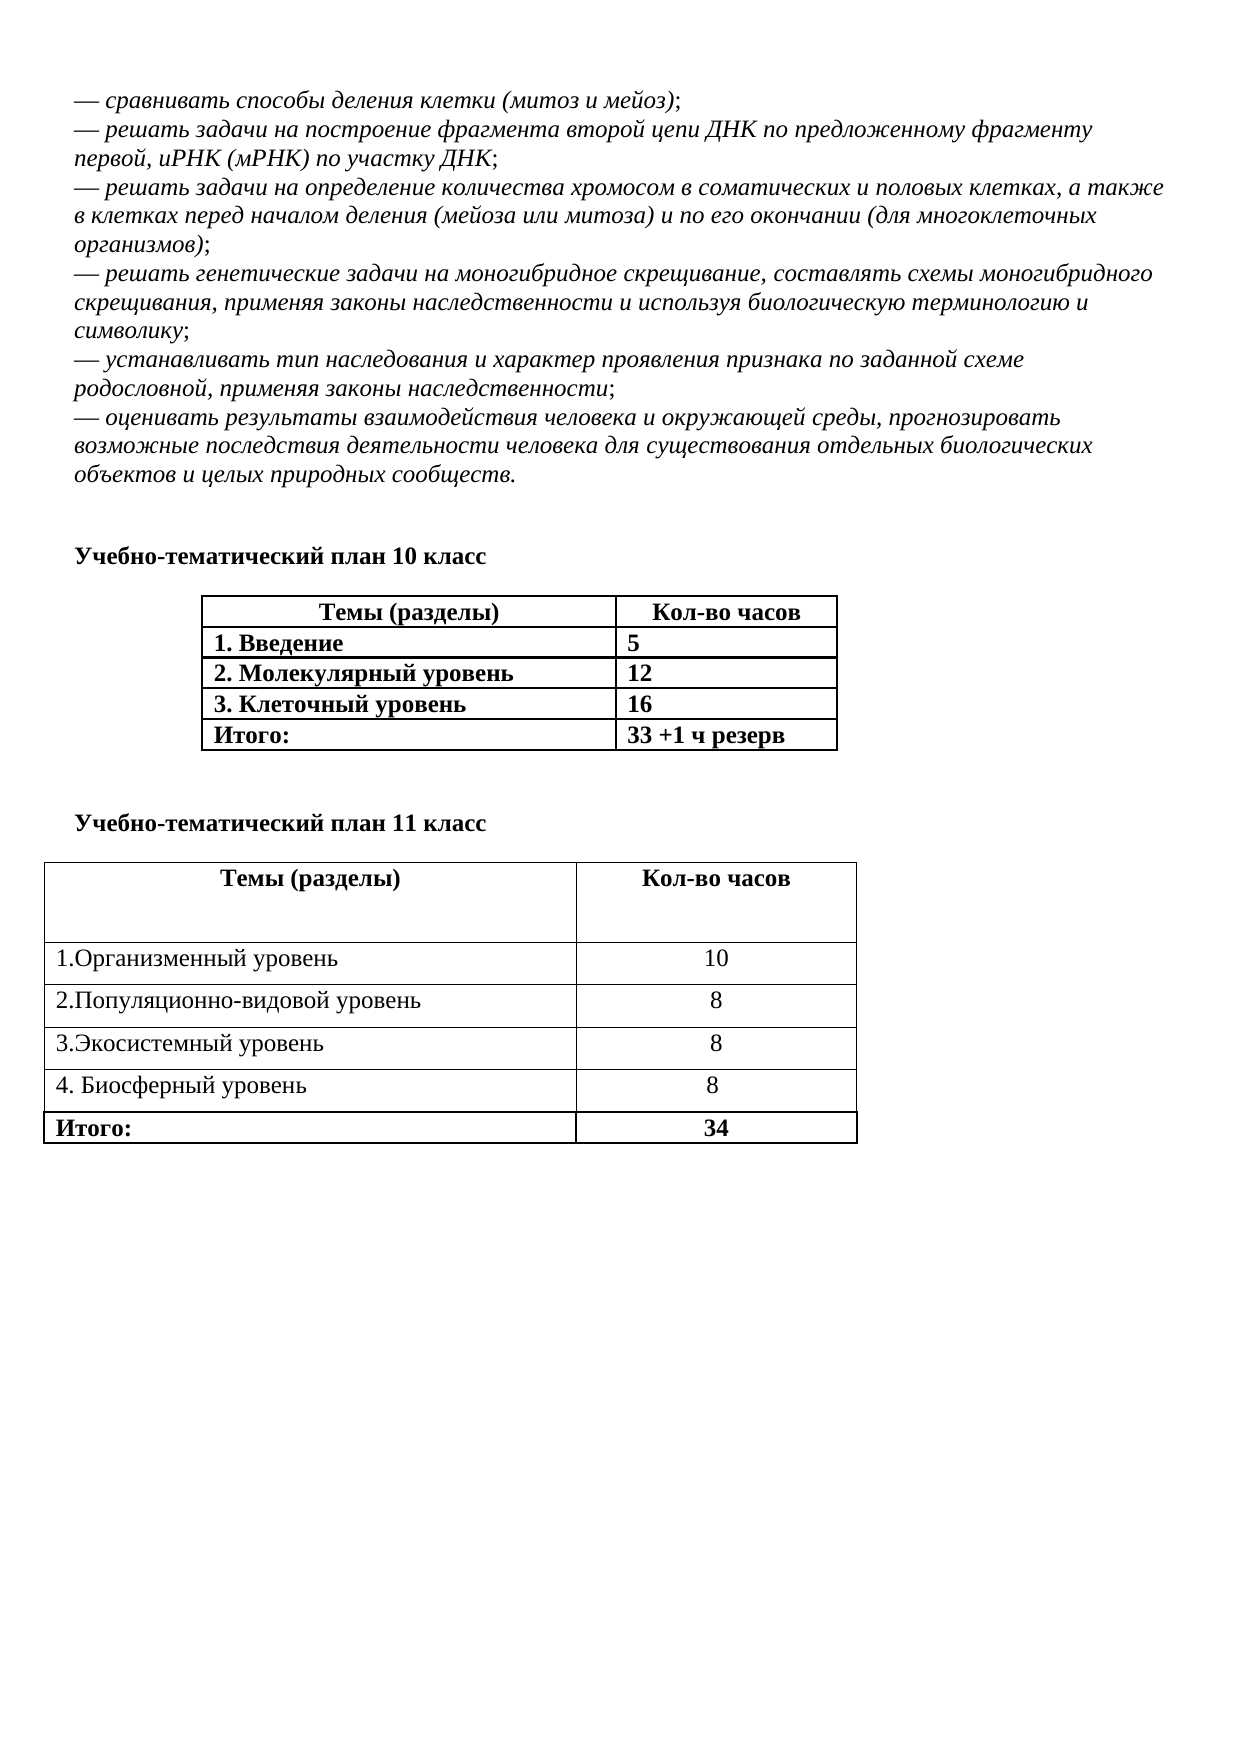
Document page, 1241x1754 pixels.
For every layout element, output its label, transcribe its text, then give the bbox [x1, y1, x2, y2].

table_header Темы (разделы) [203, 597, 615, 626]
text ― решать задачи на определение количества хромосом в соматических и половых клетках, а также в клетках перед началом деления (мейоза или митоза) и по его окончании (для многоклеточных организмов); [74, 172, 1166, 258]
table_cell 1.Организменный уровень [45, 943, 576, 984]
text ― устанавливать тип наследования и характер проявления признака по заданной схеме родословной, применяя законы наследственности; [74, 344, 1166, 402]
text Учебно-тематический план 11 класс [74, 808, 1166, 837]
text ― сравнивать способы деления клетки (митоз и мейоз); [74, 86, 1166, 114]
table_cell 8 [577, 1070, 856, 1111]
table_cell 3.Экосистемный уровень [45, 1028, 576, 1069]
table_cell 12 [617, 659, 836, 687]
table_cell 2.Популяционно-видовой уровень [45, 985, 576, 1027]
table_header Кол-во часов [617, 597, 836, 626]
table_cell 4. Биосферный уровень [45, 1070, 576, 1111]
table_cell 33 +1 ч резерв [617, 720, 836, 749]
table_cell 2. Молекулярный уровень [203, 659, 615, 687]
table_cell 16 [617, 689, 836, 718]
table_cell Итого: [45, 1113, 575, 1142]
table_cell 34 [577, 1113, 856, 1142]
text ― оценивать результаты взаимодействия человека и окружающей среды, прогнозировать возможные последствия деятельности человека для существования отдельных биологических объектов и целых природных сообществ. [74, 402, 1166, 488]
table_cell 8 [577, 985, 856, 1027]
table_cell Итого: [203, 720, 615, 749]
text ― решать генетические задачи на моногибридное скрещивание, составлять схемы моногибридного скрещивания, применяя законы наследственности и используя биологическую терминологию и символику; [74, 258, 1166, 344]
text Учебно-тематический план 10 класс [74, 541, 1166, 569]
table_header Темы (разделы) [45, 863, 576, 942]
table_cell 8 [577, 1028, 856, 1069]
table_cell 10 [577, 943, 856, 984]
table_cell 5 [617, 628, 836, 656]
text ― решать задачи на построение фрагмента второй цепи ДНК по предложенному фрагменту первой, иРНК (мРНК) по участку ДНК; [74, 114, 1166, 172]
table_cell 1. Введение [203, 628, 615, 656]
table_header Кол-во часов [577, 863, 856, 942]
table_cell 3. Клеточный уровень [203, 689, 615, 718]
